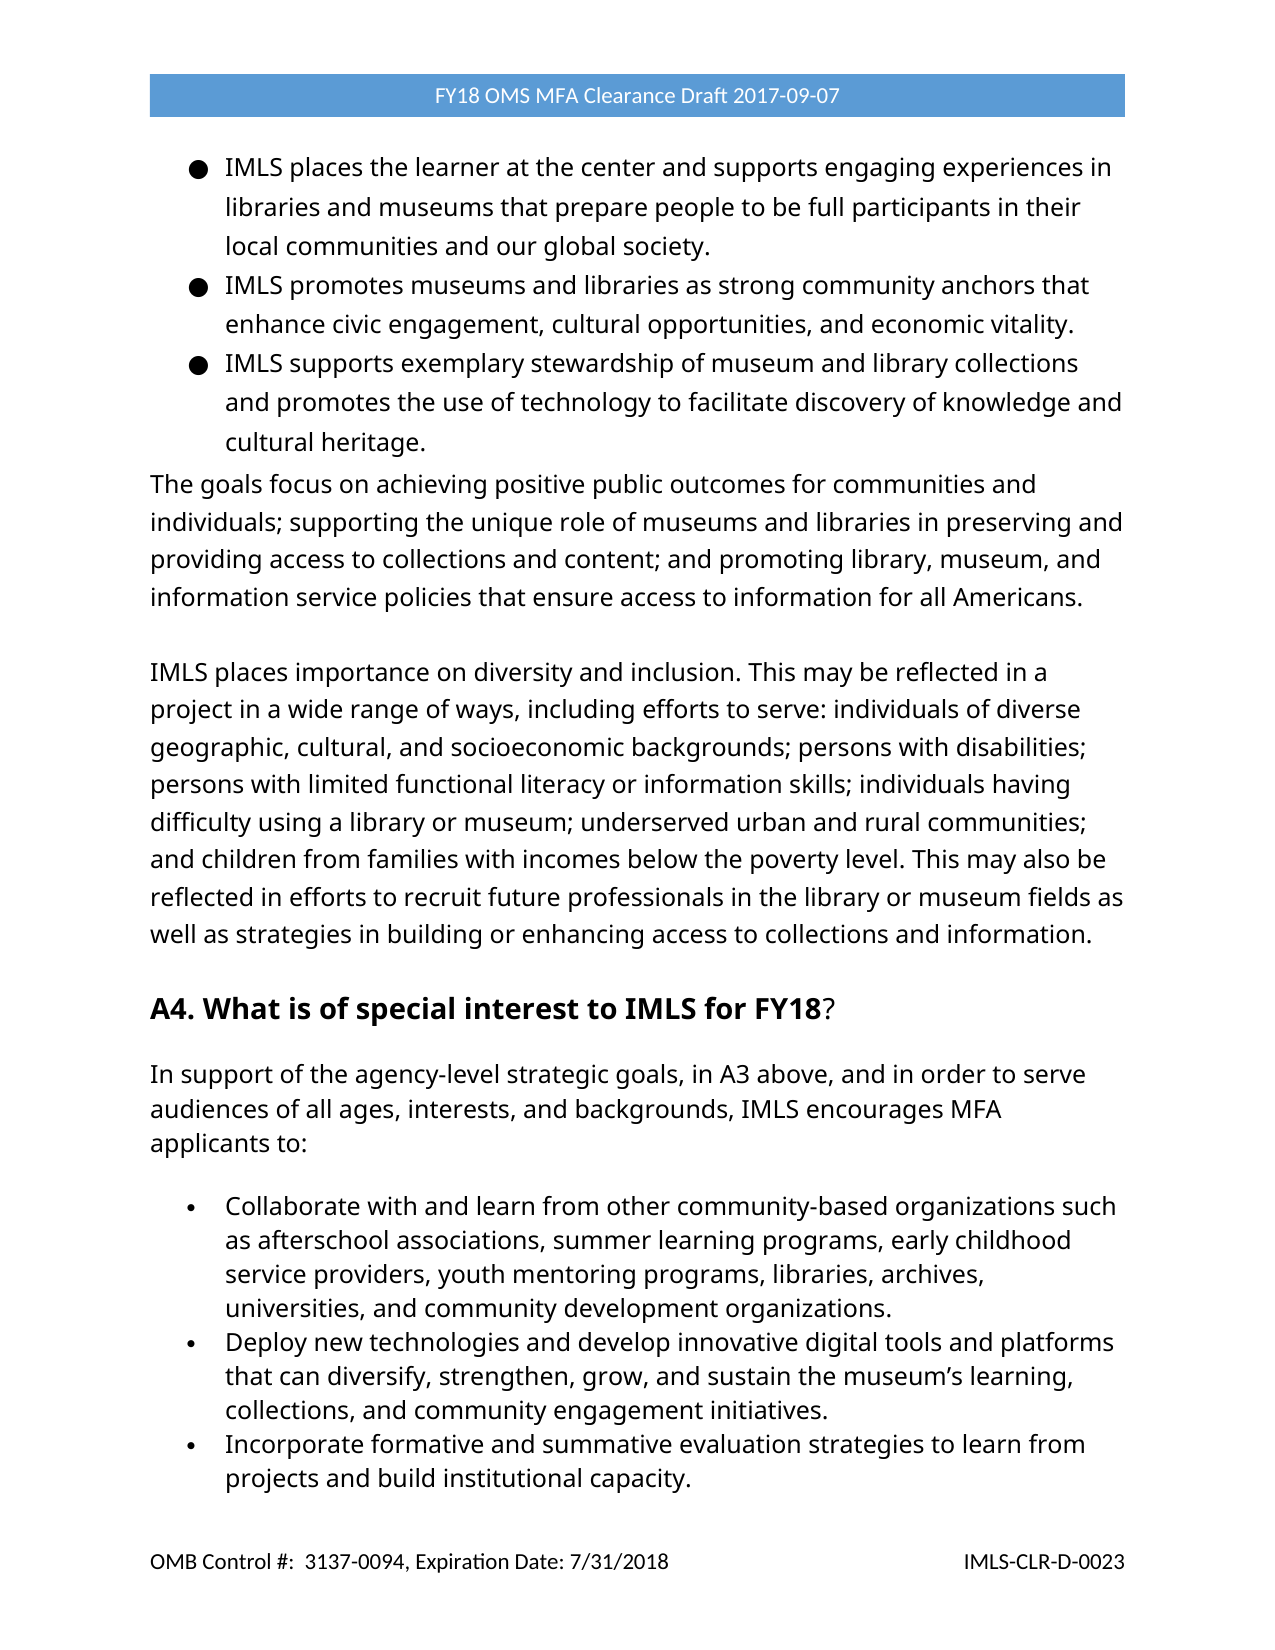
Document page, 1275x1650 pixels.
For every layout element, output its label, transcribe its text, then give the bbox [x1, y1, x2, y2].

list IMLS places the learner at the center and supports engaging experiences in libraries and museums that prepare people to be full participants in their local communities and our global society. [187, 150, 1125, 262]
text The goals focus on achieving positive public outcomes for communities and individuals; supporting the unique role of museums and libraries in preserving and providing access to collections and content; and promoting library, museum, and information service policies that ensure access to information for all Americans. [150, 463, 1125, 613]
text IMLS places importance on diversity and inclusion. This may be reflected in a project in a wide range of ways, including efforts to serve: individuals of diverse geographic, cultural, and socioeconomic backgrounds; persons with disabilities; persons with limited functional literacy or information skills; individuals having difficulty using a library or museum; underserved urban and rural communities; and children from families with incomes below the poverty level. This may also be reflected in efforts to recruit future professionals in the library or museum fields as well as strategies in building or enhancing access to collections and information. [150, 651, 1125, 951]
list Incorporate formative and summative evaluation strategies to learn from projects and build institutional capacity. [187, 1427, 1125, 1495]
list Collaborate with and learn from other community-based organizations such as afterschool associations, summer learning programs, early childhood service providers, youth mentoring programs, libraries, archives, universities, and community development organizations. [187, 1188, 1125, 1325]
list Deploy new technologies and develop innovative digital tools and platforms that can diversify, strengthen, grow, and sustain the museum’s learning, collections, and community engagement initiatives. [187, 1325, 1125, 1427]
text In support of the agency-level strategic goals, in A3 above, and in order to serve audiences of all ages, interests, and backgrounds, IMLS encourages MFA applicants to: [150, 1057, 1125, 1159]
text A4. What is of special interest to IMLS for FY18? [150, 988, 1125, 1028]
list IMLS supports exemplary stewardship of museum and library collections and promotes the use of technology to facilitate discovery of knowledge and cultural heritage. [187, 346, 1125, 458]
list IMLS promotes museums and libraries as strong community anchors that enhance civic engagement, cultural opportunities, and economic vitality. [187, 267, 1125, 341]
